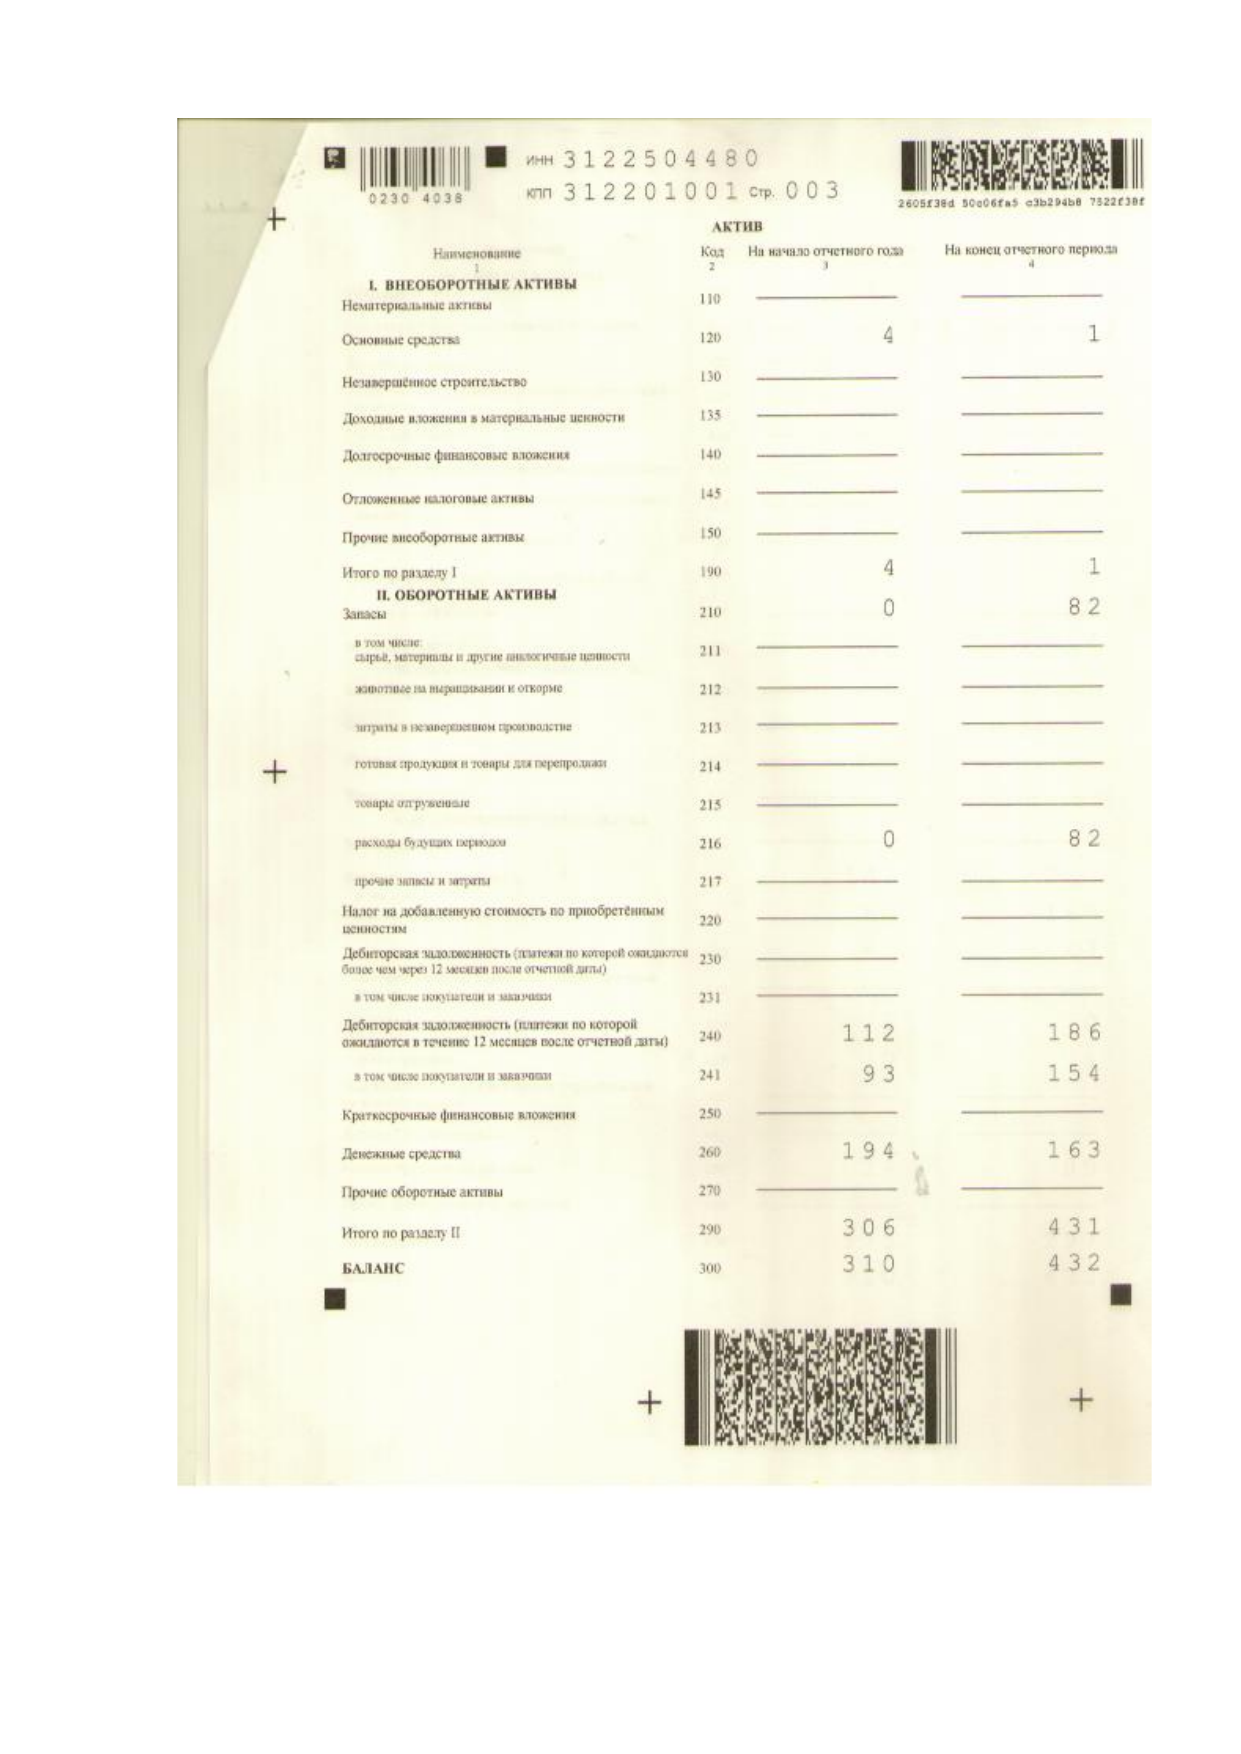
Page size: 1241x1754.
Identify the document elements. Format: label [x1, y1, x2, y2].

picture [177, 118, 1152, 1494]
